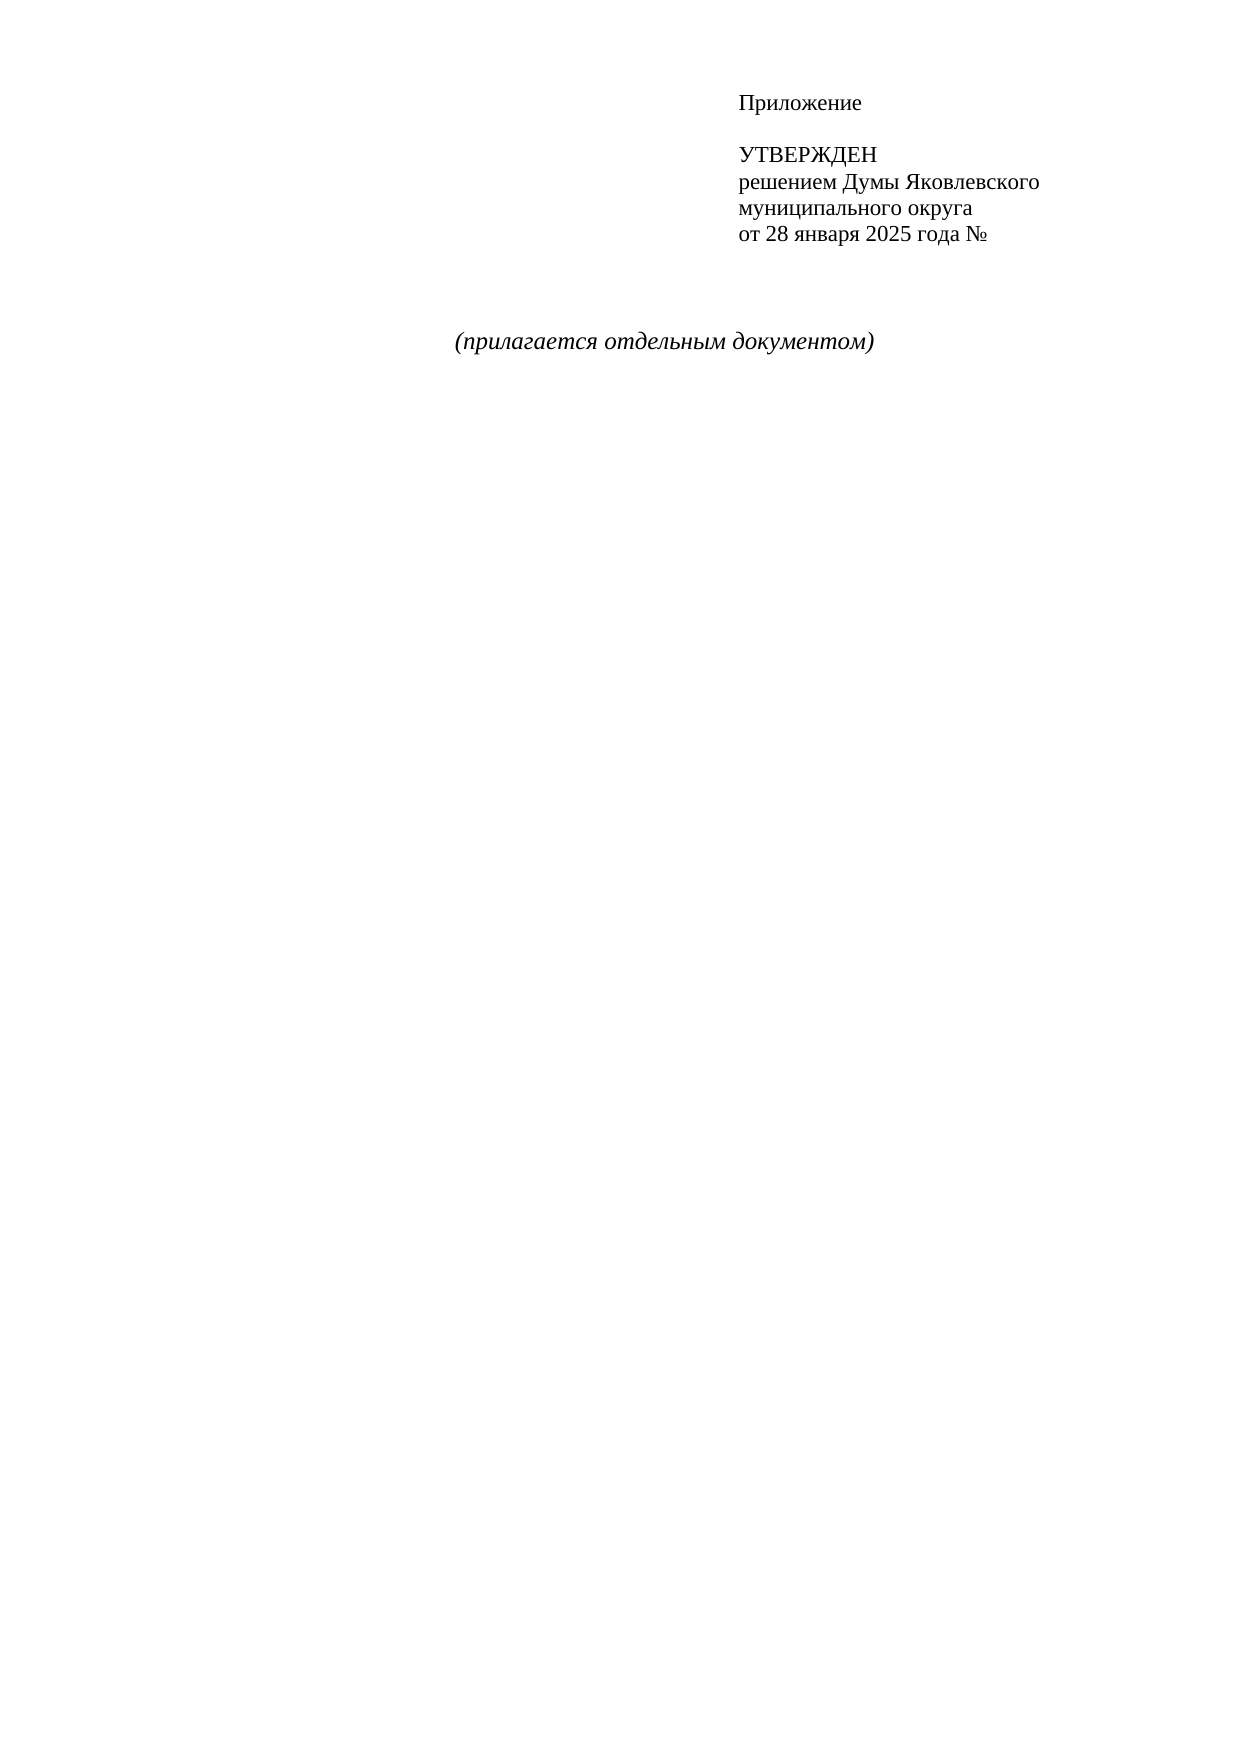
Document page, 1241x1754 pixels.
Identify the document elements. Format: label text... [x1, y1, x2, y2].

text муниципального округа [738, 194, 1152, 220]
text Приложение [738, 89, 1152, 115]
text от 28 января 2025 года № [738, 220, 1152, 247]
text УТВЕРЖДЕН [738, 141, 1152, 168]
text решением Думы Яковлевского [738, 168, 1152, 194]
text (прилагается отдельным документом) [177, 326, 1152, 355]
